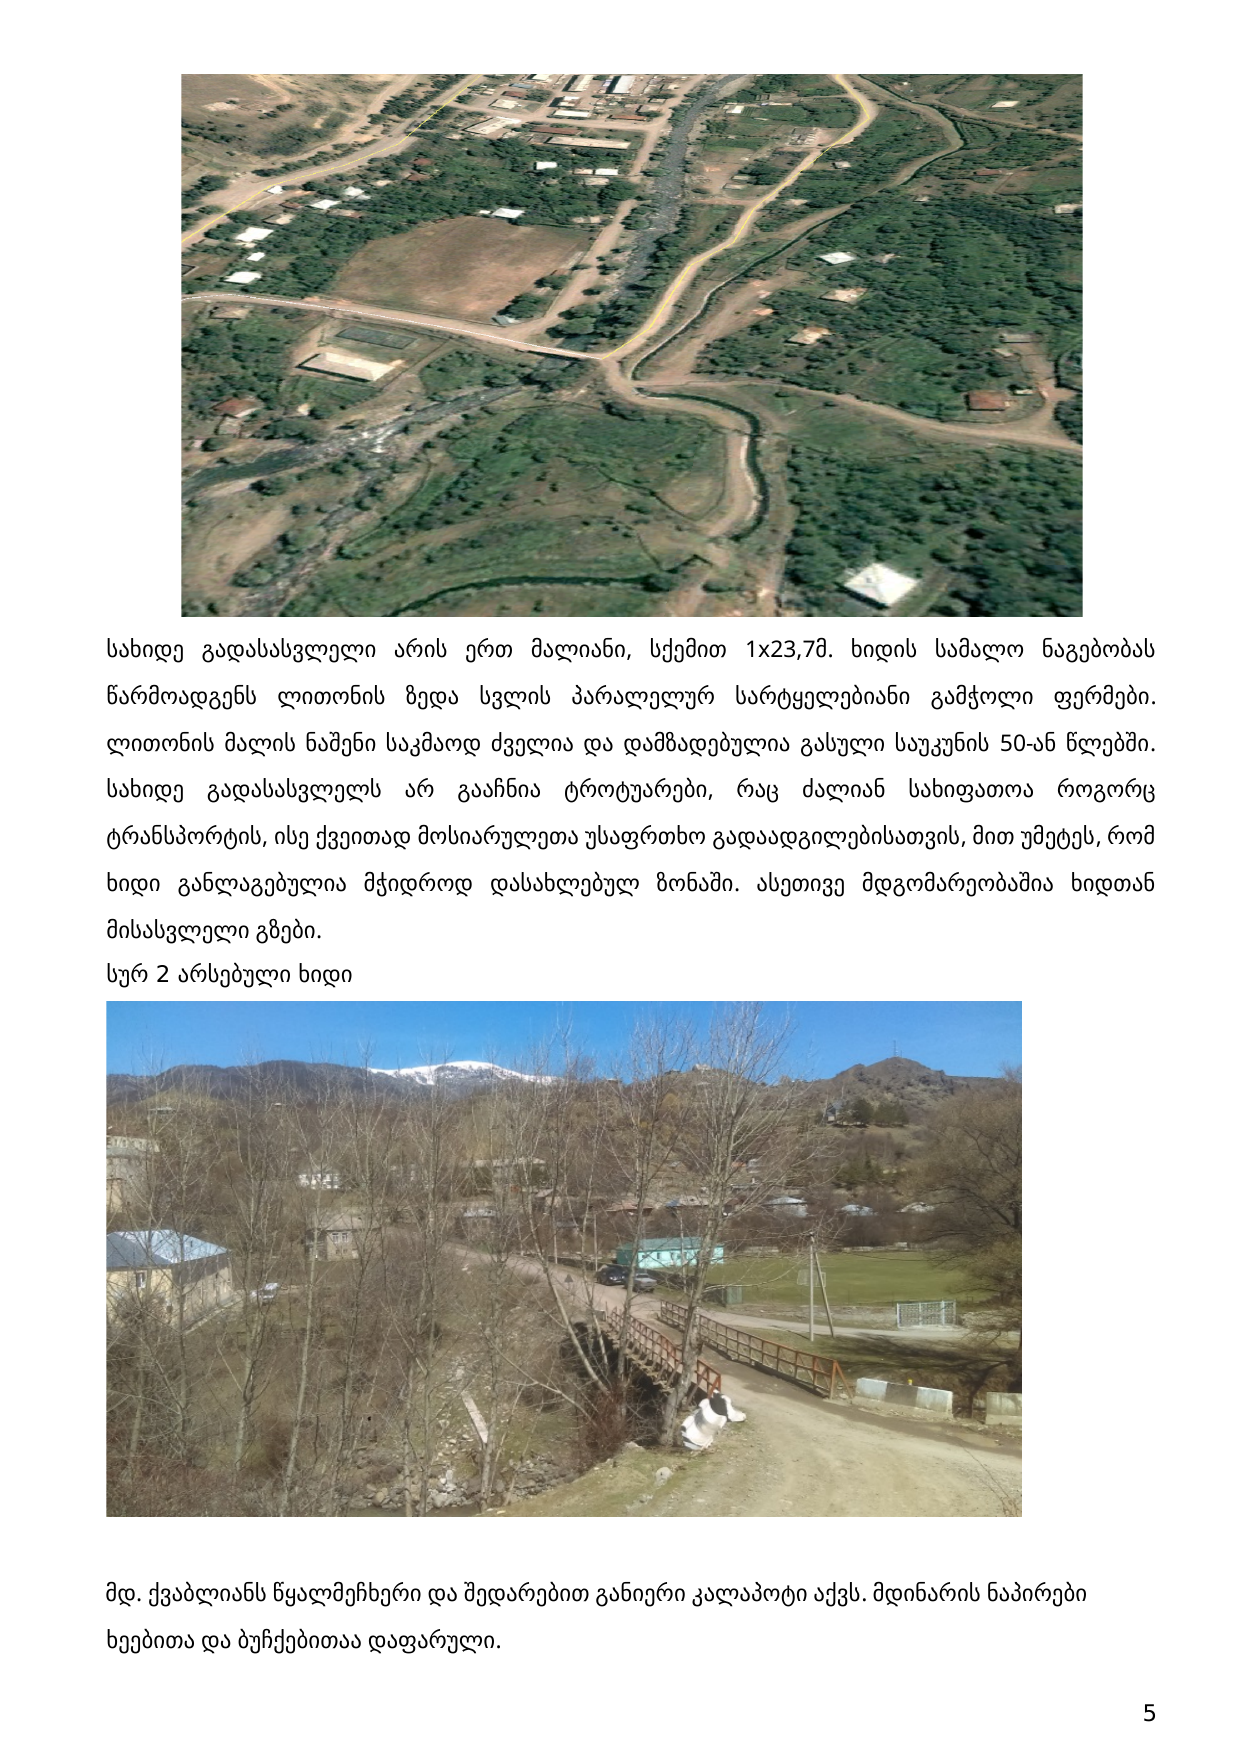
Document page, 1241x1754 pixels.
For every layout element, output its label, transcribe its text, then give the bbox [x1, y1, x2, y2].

list მდ. ქვაბლიანს წყალმეჩხერი და შედარებით განიერი კალაპოტი აქვს. მდინარის ნაპირები ხეებითა და ბუჩქებითაა დაფარული. [105, 1577, 1157, 1655]
picture [181, 74, 1083, 617]
picture [106, 1001, 1022, 1517]
text სურ 2 არსებული ხიდი [106, 961, 1157, 988]
text სახიდე გადასასვლელი არის ერთ მალიანი, სქემით 1x23,7მ. ხიდის სამალო ნაგებობას წარმოადგენს ლითონის ზედა სვლის პარალელურ სარტყელებიანი გამჭოლი ფერმები. ლითონის მალის ნაშენი საკმაოდ ძველია და დამზადებულია გასული საუკუნის 50-ან წლებში. სახიდე გადასასვლელს არ გააჩნია ტროტუარები, რაც ძალიან სახიფათოა როგორც ტრანსპორტის, ისე ქვეითად მოსიარულეთა უსაფრთხო გადაადგილებისათვის, მით უმეტეს, რომ ხიდი განლაგებულია მჭიდროდ დასახლებულ ზონაში. ასეთივე მდგომარეობაშია ხიდთან მისასვლელი გზები. [106, 633, 1157, 945]
